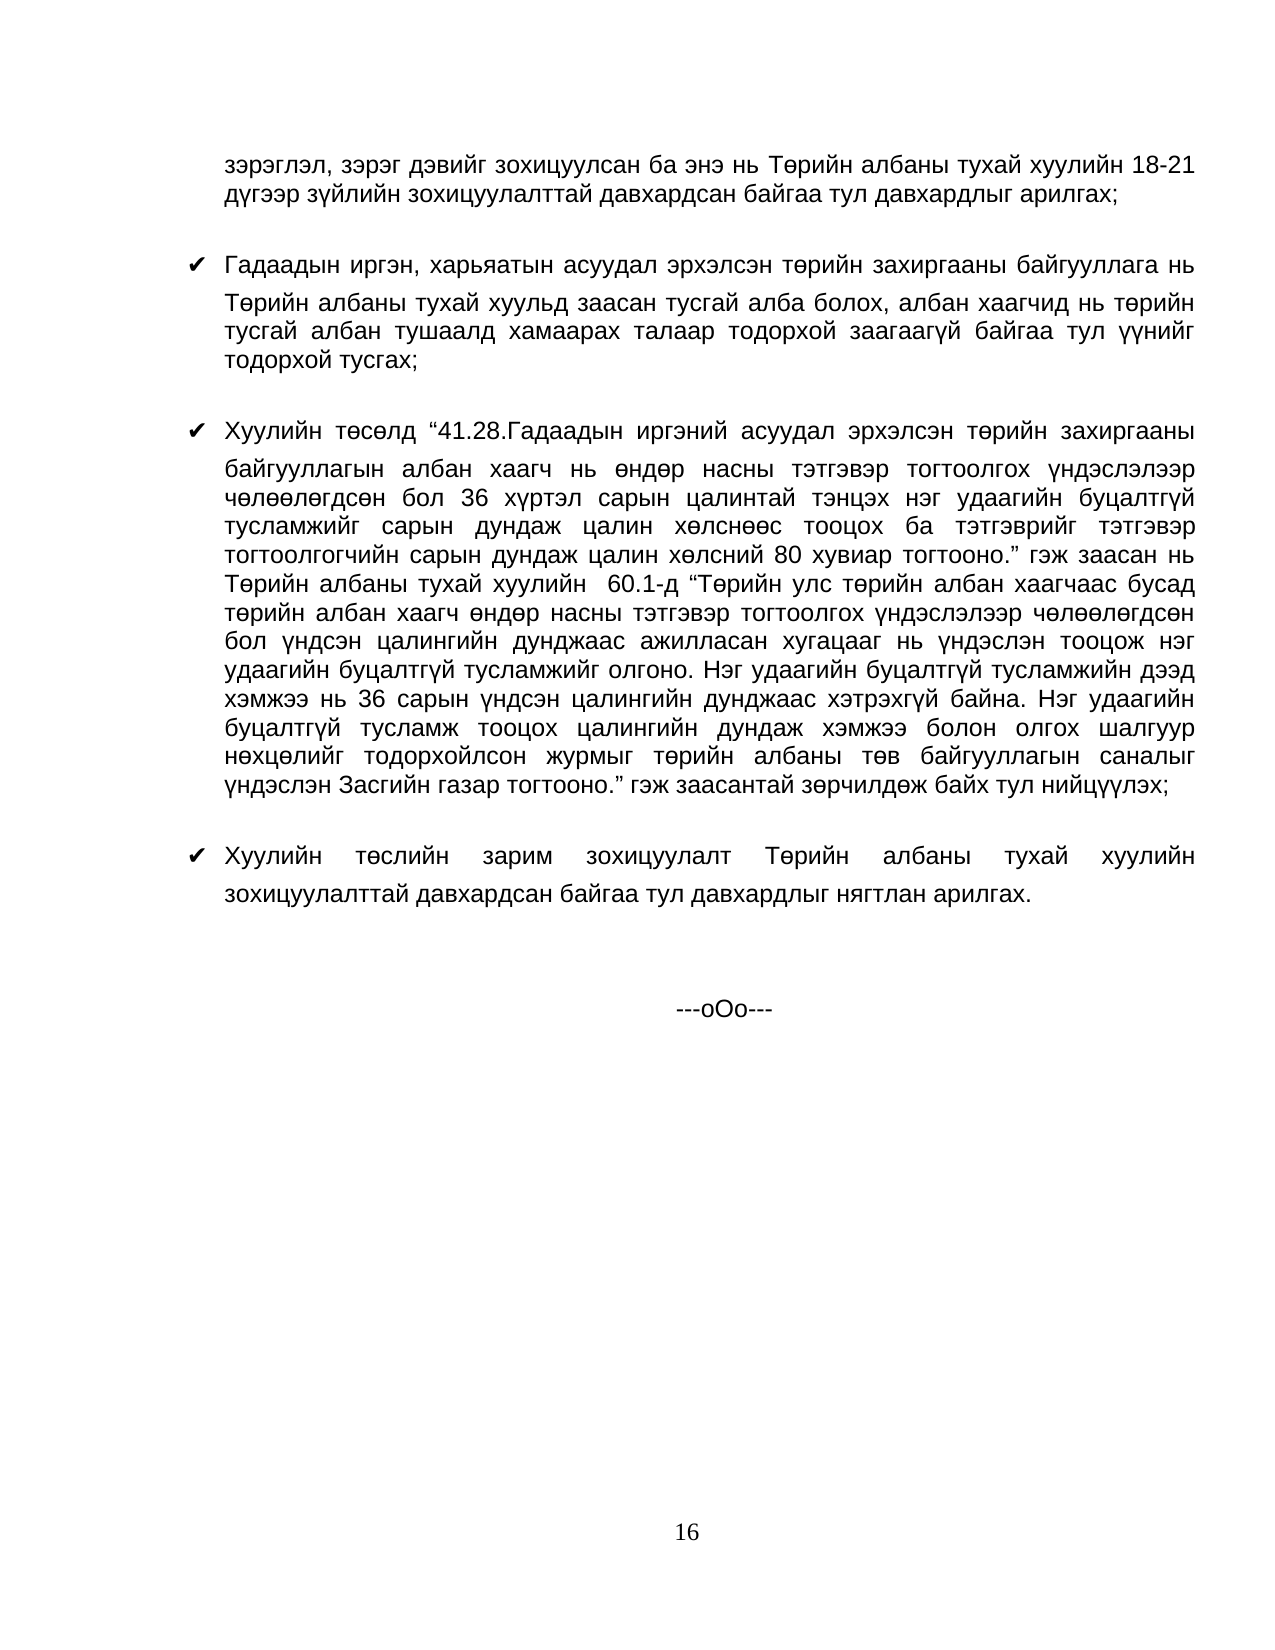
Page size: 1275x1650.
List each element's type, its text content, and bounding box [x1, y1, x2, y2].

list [187, 150, 1196, 207]
list Хуулийн төслийн зарим зохицуулалт Төрийн албаны тухай хуулийн зохицуулалттай давхардсан байгаа тул давхардлыг нягтлан арилгах. [187, 827, 1196, 907]
text ---оОо--- [177, 994, 1196, 1022]
list Гадаадын иргэн, харьяатын асуудал эрхэлсэн төрийн захиргааны байгууллага нь Төрийн албаны тухай хуульд заасан тусгай алба болох, албан хаагчид нь төрийн тусгай албан тушаалд хамаарах талаар тодорхой заагаагүй байгаа тул үүнийг тодорхой тусгах; [187, 236, 1196, 374]
list Хуулийн төсөлд “41.28.Гадаадын иргэний асуудал эрхэлсэн төрийн захиргааны байгууллагын албан хаагч нь өндөр насны тэтгэвэр тогтоолгох үндэслэлээр чөлөөлөгдсөн бол 36 хүртэл сарын цалинтай тэнцэх нэг удаагийн буцалтгүй тусламжийг сарын дундаж цалин хөлснөөс тооцох ба тэтгэврийг тэтгэвэр тогтоолгогчийн сарын дундаж цалин хөлсний 80 хувиар тогтооно.” гэж заасан нь Төрийн албаны тухай хуулийн 60.1-д “Төрийн улс төрийн албан хаагчаас бусад төрийн албан хаагч өндөр насны тэтгэвэр тогтоолгох үндэслэлээр чөлөөлөгдсөн бол үндсэн цалингийн дунджаас ажилласан хугацааг нь үндэслэн тооцож нэг удаагийн буцалтгүй тусламжийг олгоно. Нэг удаагийн буцалтгүй тусламжийн дээд хэмжээ нь 36 сарын үндсэн цалингийн дунджаас хэтрэхгүй байна. Нэг удаагийн буцалтгүй тусламж тооцох цалингийн дундаж хэмжээ болон олгох шалгуур нөхцөлийг тодорхойлсон журмыг төрийн албаны төв байгууллагын саналыг үндэслэн Засгийн газар тогтооно.” гэж заасантай зөрчилдөж байх тул нийцүүлэх; [187, 402, 1196, 799]
